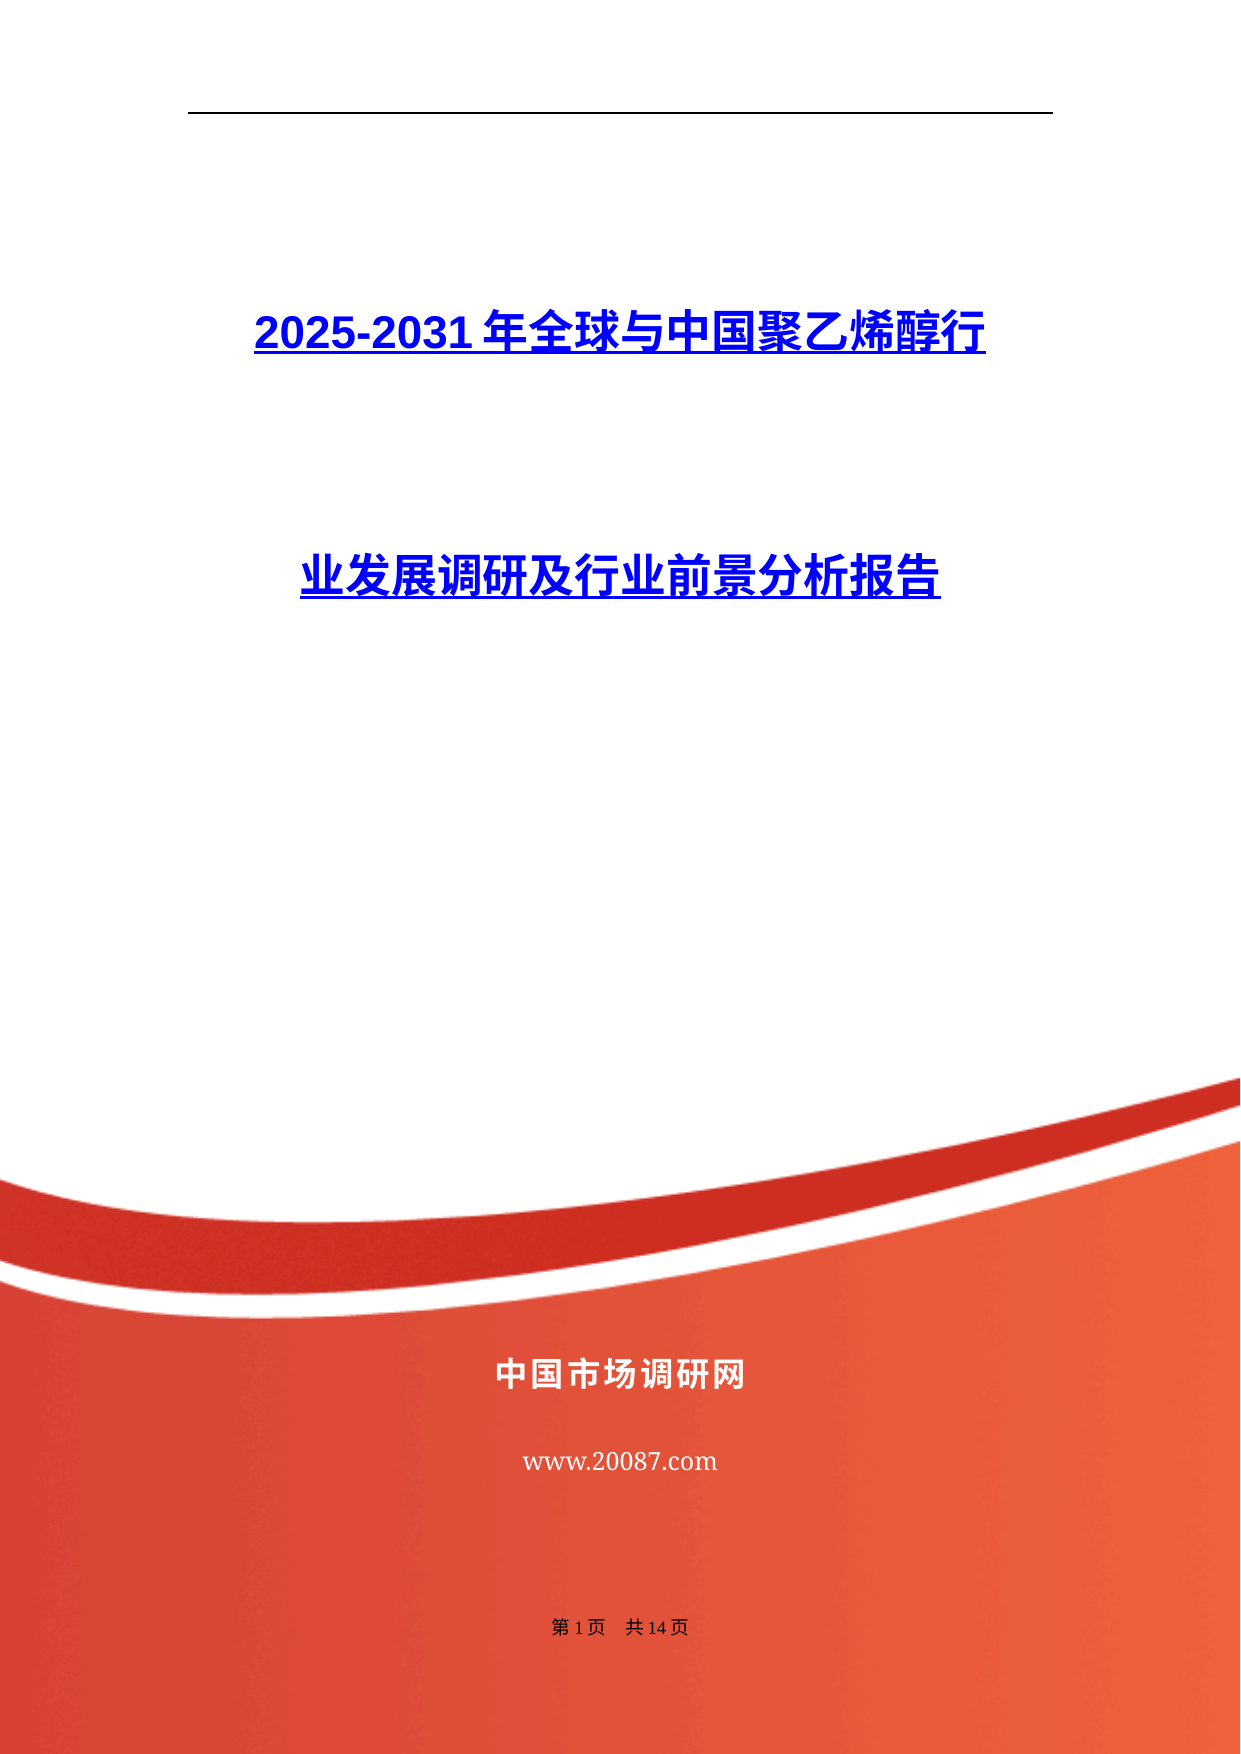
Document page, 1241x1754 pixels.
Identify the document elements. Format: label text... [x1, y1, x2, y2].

subtitle 中国市场调研网 [187, 1339, 1053, 1404]
text www.20087.com [187, 1428, 1053, 1493]
table_header 2025-2031年全球与中国聚乙烯醇行业发展调研及行业前景分析报告 [188, 207, 1053, 773]
picture [0, 1006, 1241, 1754]
